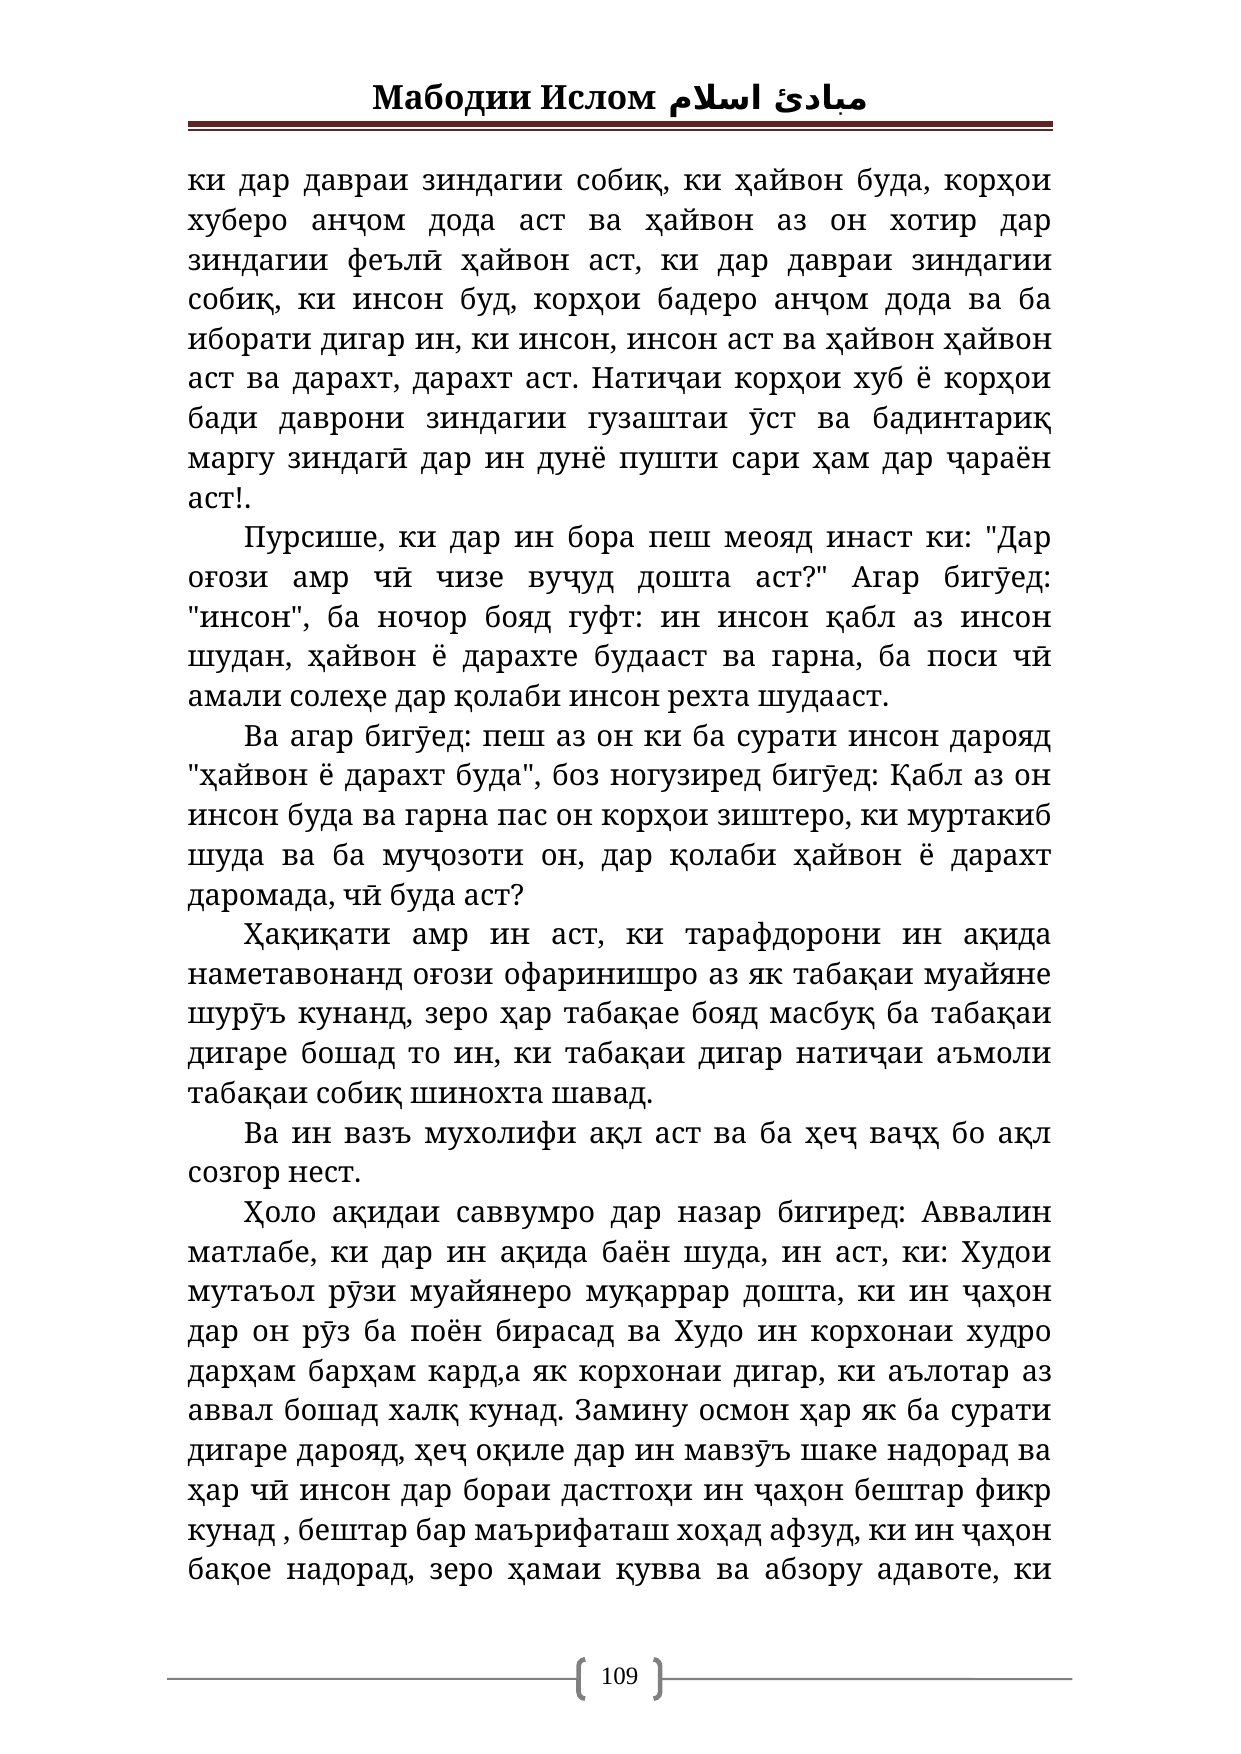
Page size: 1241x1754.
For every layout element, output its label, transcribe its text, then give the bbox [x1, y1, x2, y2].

text Ва агар бигӯед: пеш аз он ки ба сурати инсон дарояд "ҳайвон ё дарахт буда", боз ногузиред бигӯед: Қабл аз он инсон буда ва гарна пас он корҳои зиштеро, ки муртакиб шуда ва ба муҷозоти он, дар қолаби ҳайвон ё дарахт даромада, чӣ буда аст? [187, 715, 1053, 913]
text Ҳақиқати амр ин аст, ки тарафдорони ин ақида наметавонанд оғози офаринишро аз як табақаи муайяне шурӯъ кунанд, зеро ҳар табақае бояд масбуқ ба табақаи дигаре бошад то ин, ки табақаи дигар натиҷаи аъмоли табақаи собиқ шинохта шавад. [187, 913, 1053, 1112]
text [187, 159, 1053, 517]
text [187, 1191, 1053, 1588]
text Пурсише, ки дар ин бора пеш меояд инаст ки: "Дар оғози амр чӣ чизе вуҷуд дошта аст?" Агар бигӯед: "инсон", ба ночор бояд гуфт: ин инсон қабл аз инсон шудан, ҳайвон ё дарахте будааст ва гарна, ба поси чӣ амали солеҳе дар қолаби инсон рехта шудааст. [187, 517, 1053, 715]
text Ва ин вазъ мухолифи ақл аст ва ба ҳеҷ ваҷҳ бо ақл созгор нест. [187, 1112, 1053, 1191]
